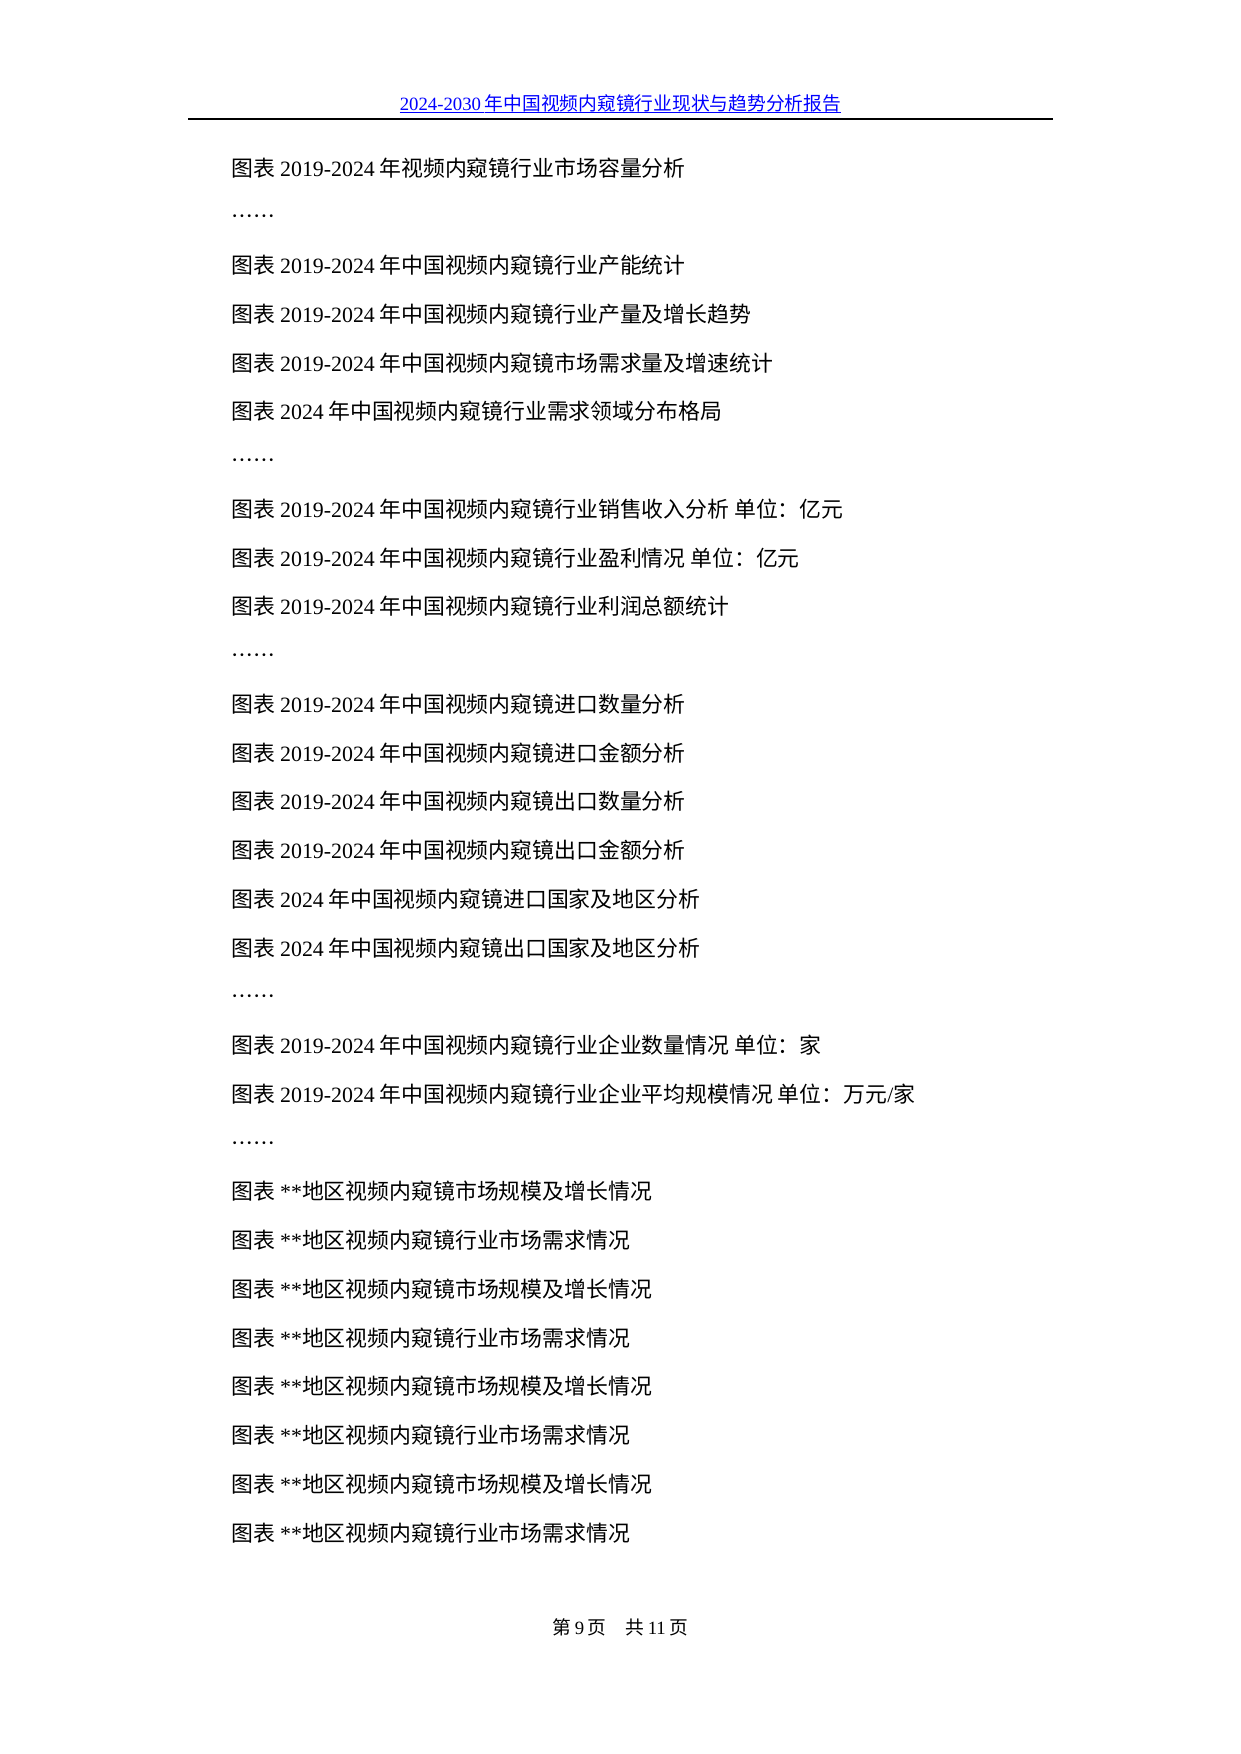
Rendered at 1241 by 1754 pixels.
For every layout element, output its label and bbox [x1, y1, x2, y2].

text [187, 150, 1053, 1548]
